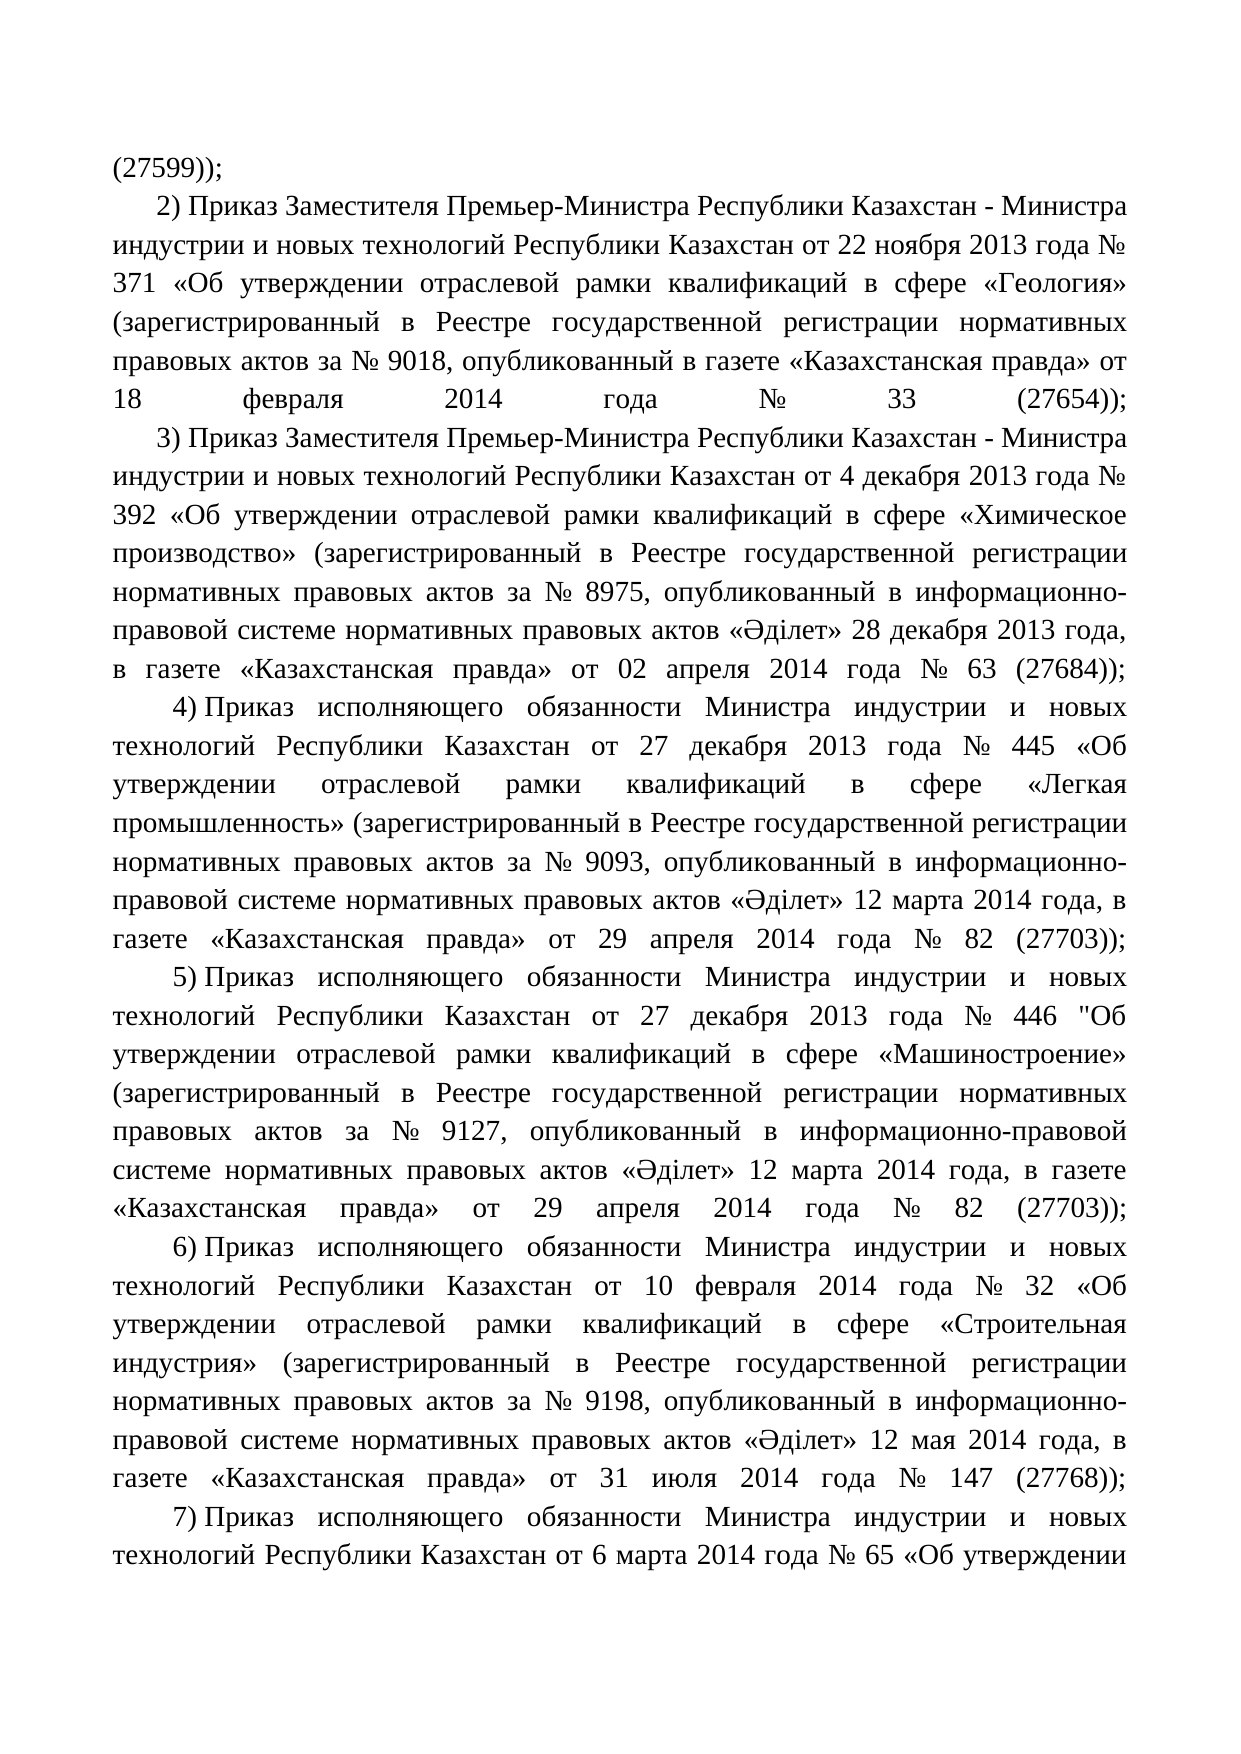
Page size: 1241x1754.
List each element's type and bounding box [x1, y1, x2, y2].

text [112, 150, 1128, 1571]
